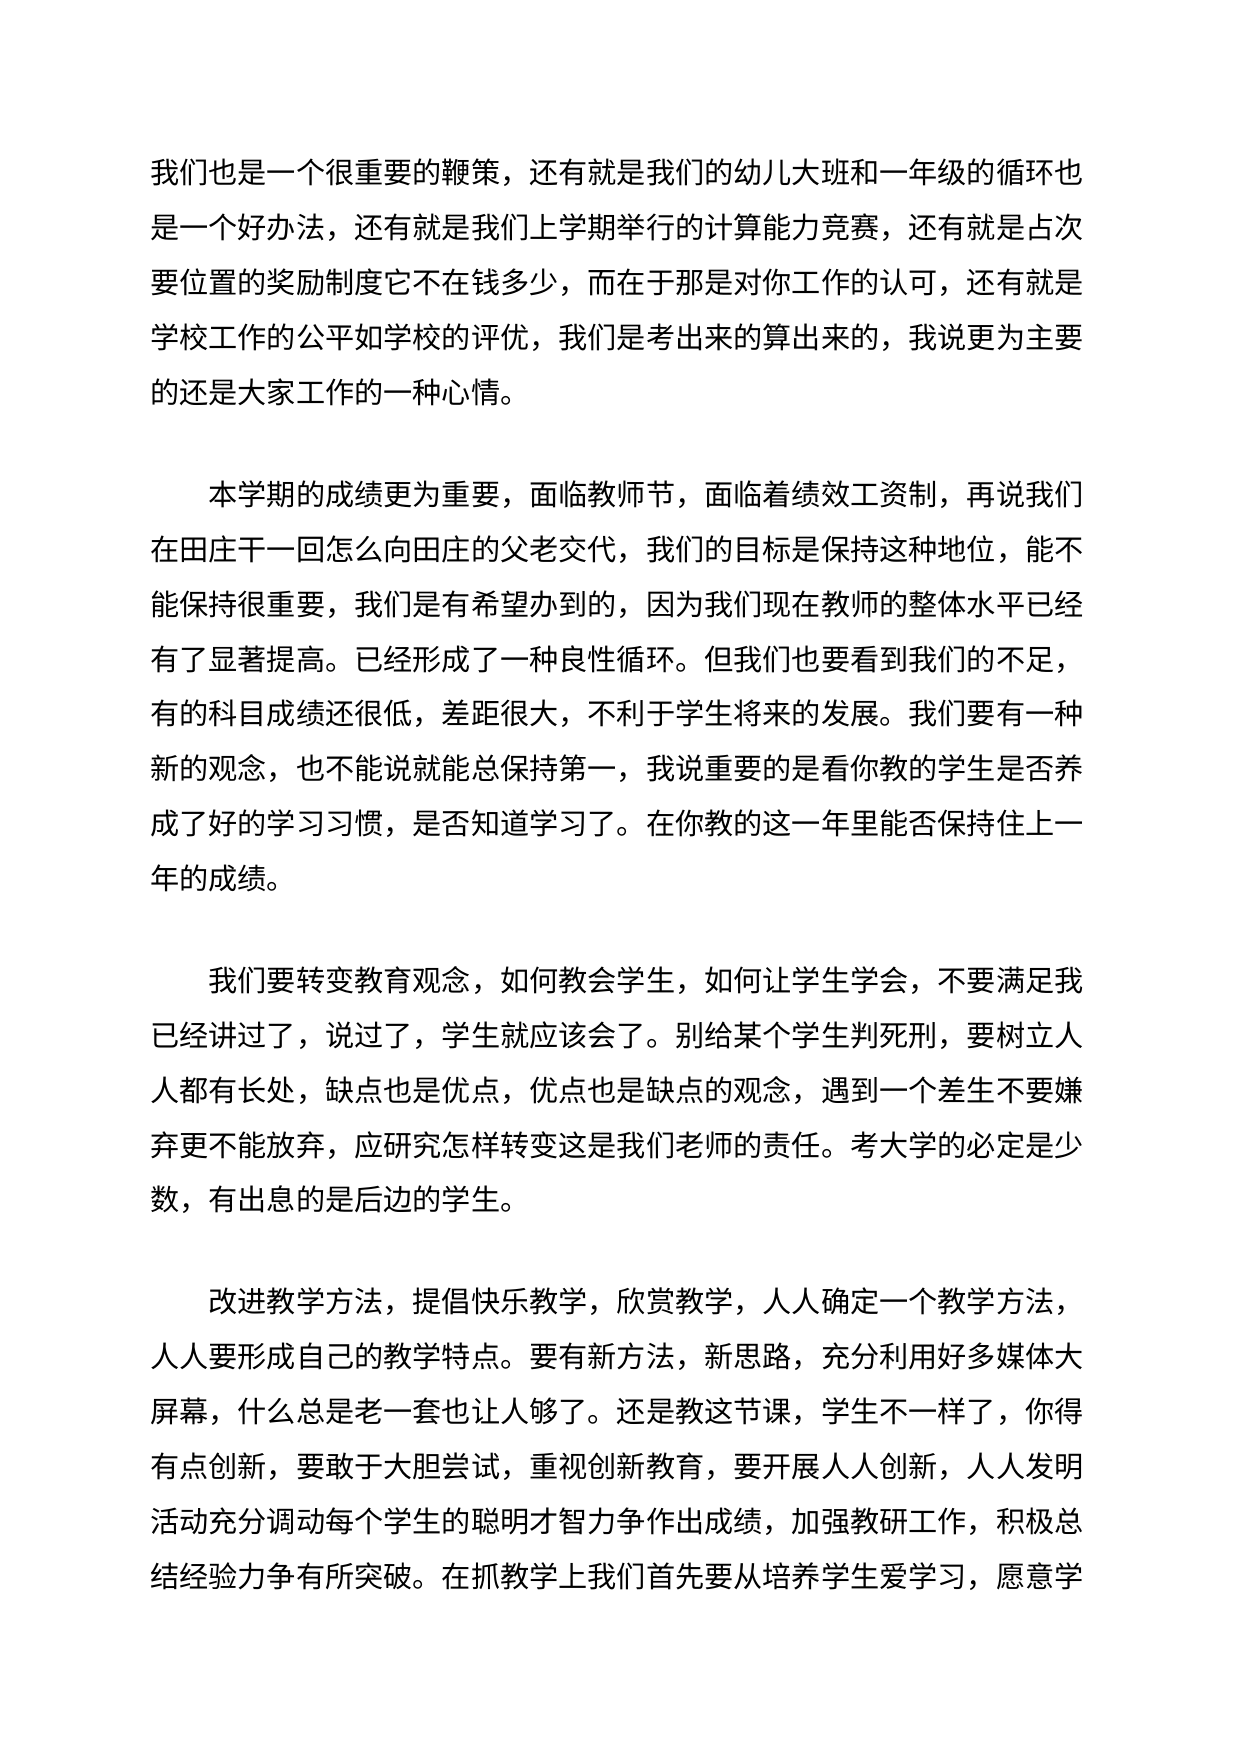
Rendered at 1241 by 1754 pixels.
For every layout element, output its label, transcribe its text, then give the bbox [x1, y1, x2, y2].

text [150, 150, 1090, 412]
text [150, 1279, 1090, 1596]
text 我们要转变教育观念，如何教会学生，如何让学生学会，不要满足我已经讲过了，说过了，学生就应该会了。别给某个学生判死刑，要树立人人都有长处，缺点也是优点，优点也是缺点的观念，遇到一个差生不要嫌弃更不能放弃，应研究怎样转变这是我们老师的责任。考大学的必定是少数，有出息的是后边的学生。 [150, 957, 1090, 1219]
text 本学期的成绩更为重要，面临教师节，面临着绩效工资制，再说我们在田庄干一回怎么向田庄的父老交代，我们的目标是保持这种地位，能不能保持很重要，我们是有希望办到的，因为我们现在教师的整体水平已经有了显著提高。已经形成了一种良性循环。但我们也要看到我们的不足，有的科目成绩还很低，差距很大，不利于学生将来的发展。我们要有一种新的观念，也不能说就能总保持第一，我说重要的是看你教的学生是否养成了好的学习习惯，是否知道学习了。在你教的这一年里能否保持住上一年的成绩。 [150, 471, 1090, 898]
